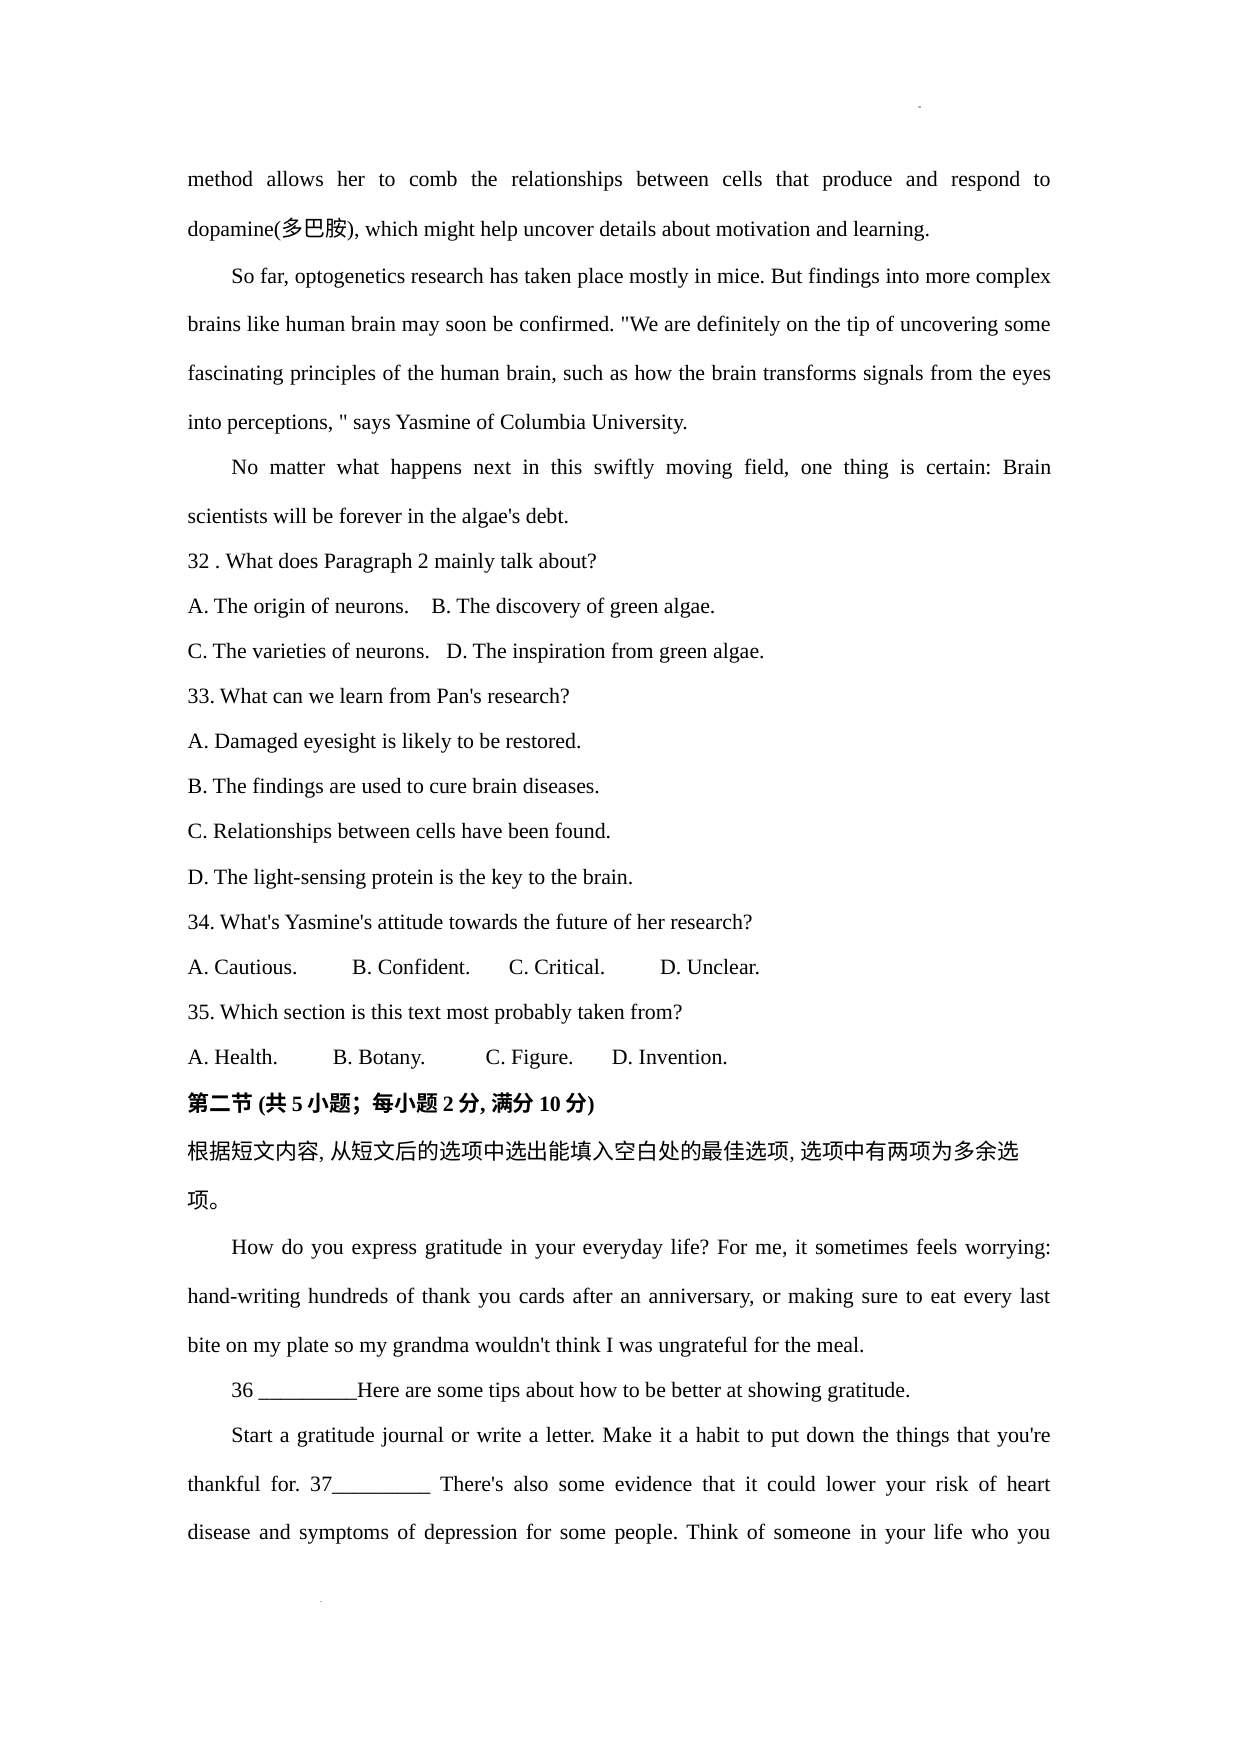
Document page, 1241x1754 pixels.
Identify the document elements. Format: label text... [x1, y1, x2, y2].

text A. The origin of neurons. B. The discovery of green algae. [187, 589, 1053, 622]
text A. Cautious. B. Confident. C. Critical. D. Unclear. [187, 950, 1053, 983]
text B. The findings are used to cure brain diseases. [187, 770, 1053, 802]
text 35. Which section is this text most probably taken from? [187, 995, 1053, 1028]
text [187, 162, 1053, 243]
text D. The light-sensing protein is the key to the brain. [187, 860, 1053, 892]
text 项。 [187, 1182, 1053, 1215]
text A. Damaged eyesight is likely to be restored. [187, 725, 1053, 757]
text 根据短文内容, 从短文后的选项中选出能填入空白处的最佳选项, 选项中有两项为多余选 [187, 1134, 1053, 1166]
text 34. What's Yasmine's attitude towards the future of her research? [187, 905, 1053, 938]
text 第二节 (共5小题；每小题2分, 满分10分) [187, 1086, 1053, 1118]
text 33. What can we learn from Pan's research? [187, 679, 1053, 712]
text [187, 1418, 1053, 1548]
text 32 . What does Paragraph 2 mainly talk about? [187, 544, 1053, 577]
text No matter what happens next in this swiftly moving field, one thing is certain: Brain scientists will be forever in the algae's debt. [187, 450, 1053, 532]
text C. Relationships between cells have been found. [187, 815, 1053, 847]
text A. Health. B. Botany. C. Figure. D. Invention. [187, 1040, 1053, 1073]
text C. The varieties of neurons. D. The inspiration from green algae. [187, 634, 1053, 667]
text So far, optogenetics research has taken place mostly in mice. But findings into more complex brains like human brain may soon be confirmed. "We are definitely on the tip of uncovering some fascinating principles of the human brain, such as how the brain transforms signals from the eyes into perceptions, " says Yasmine of Columbia University. [187, 259, 1053, 438]
text How do you express gratitude in your everyday life? For me, it sometimes feels worrying: hand-writing hundreds of thank you cards after an anniversary, or making sure to eat every last bite on my plate so my grandma wouldn't think I was ungrateful for the meal. [187, 1231, 1053, 1361]
text 36 _________Here are some tips about how to be better at showing gratitude. [187, 1373, 1053, 1406]
